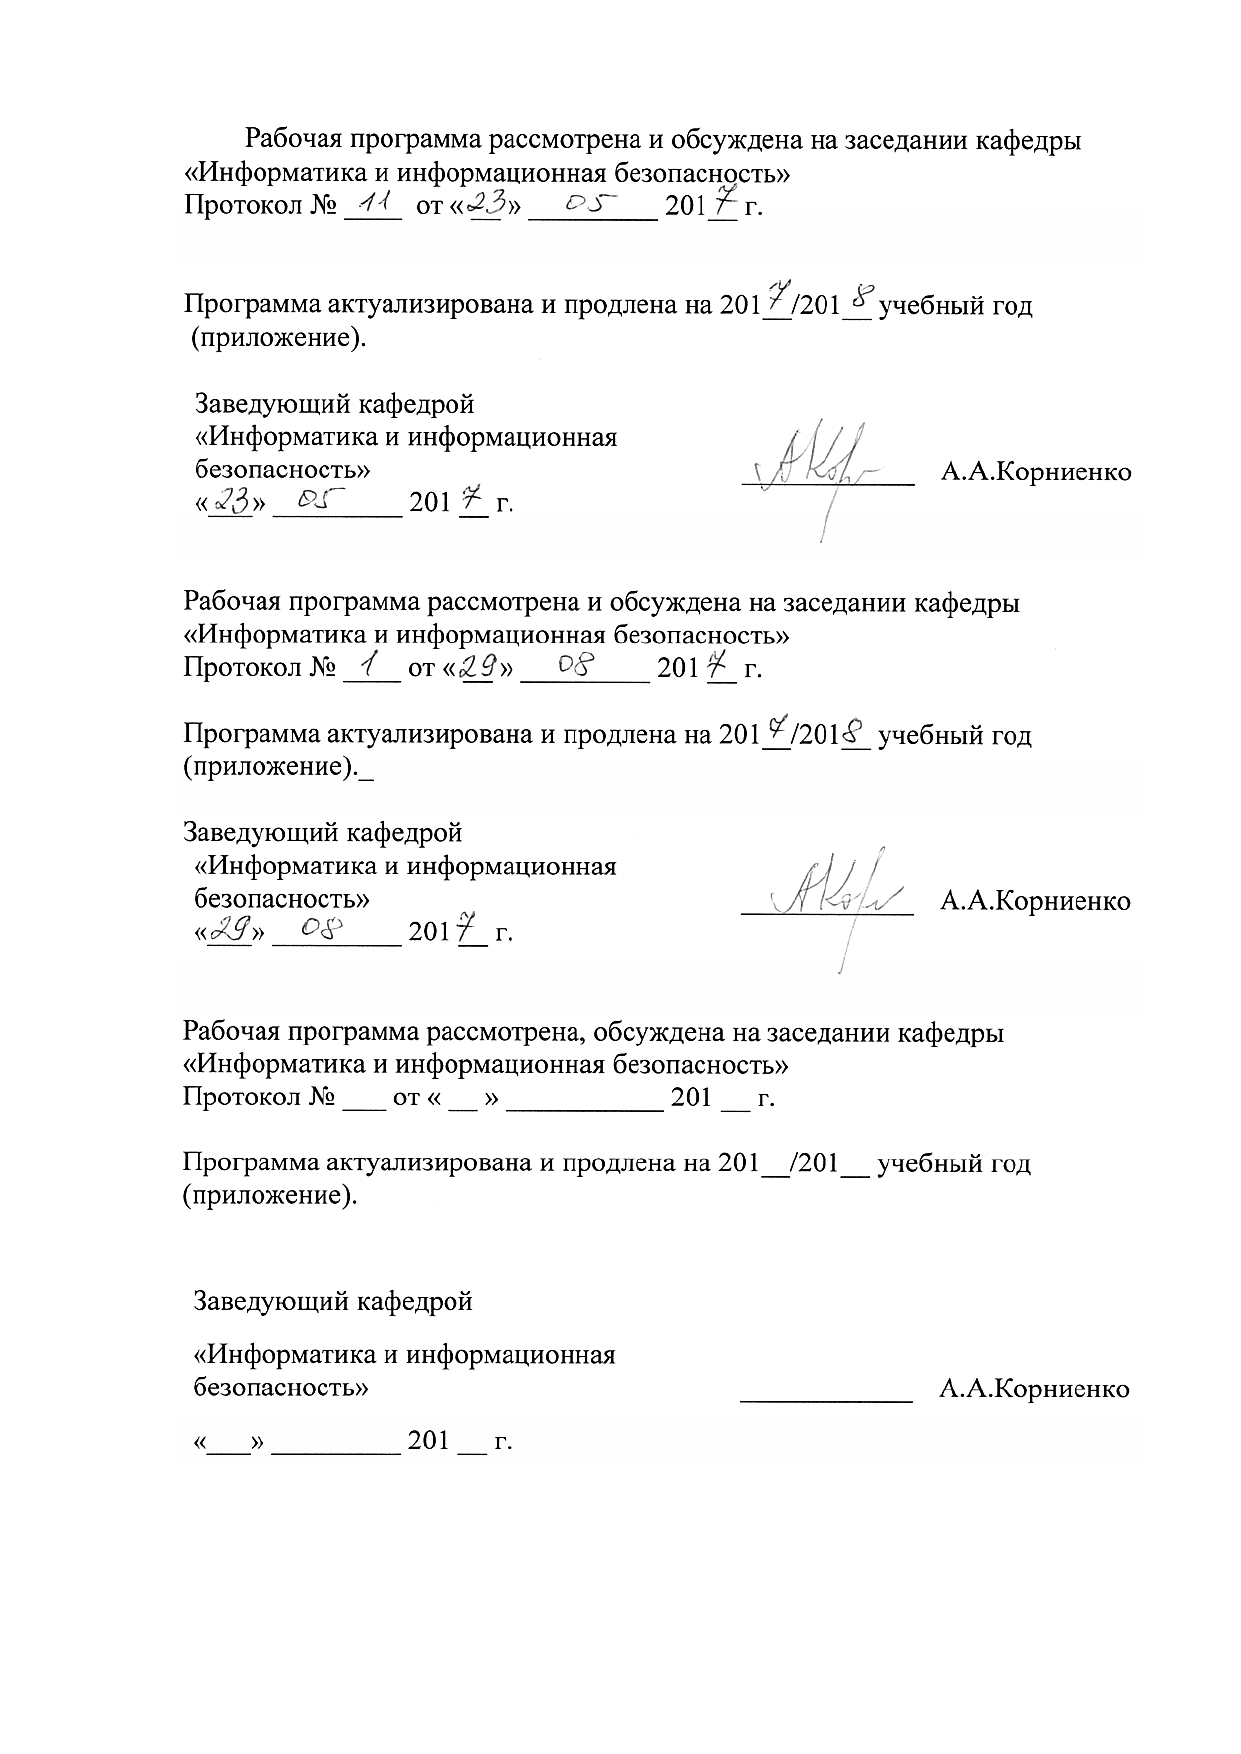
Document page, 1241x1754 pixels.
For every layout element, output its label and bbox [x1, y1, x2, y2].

picture [177, 118, 1146, 1473]
